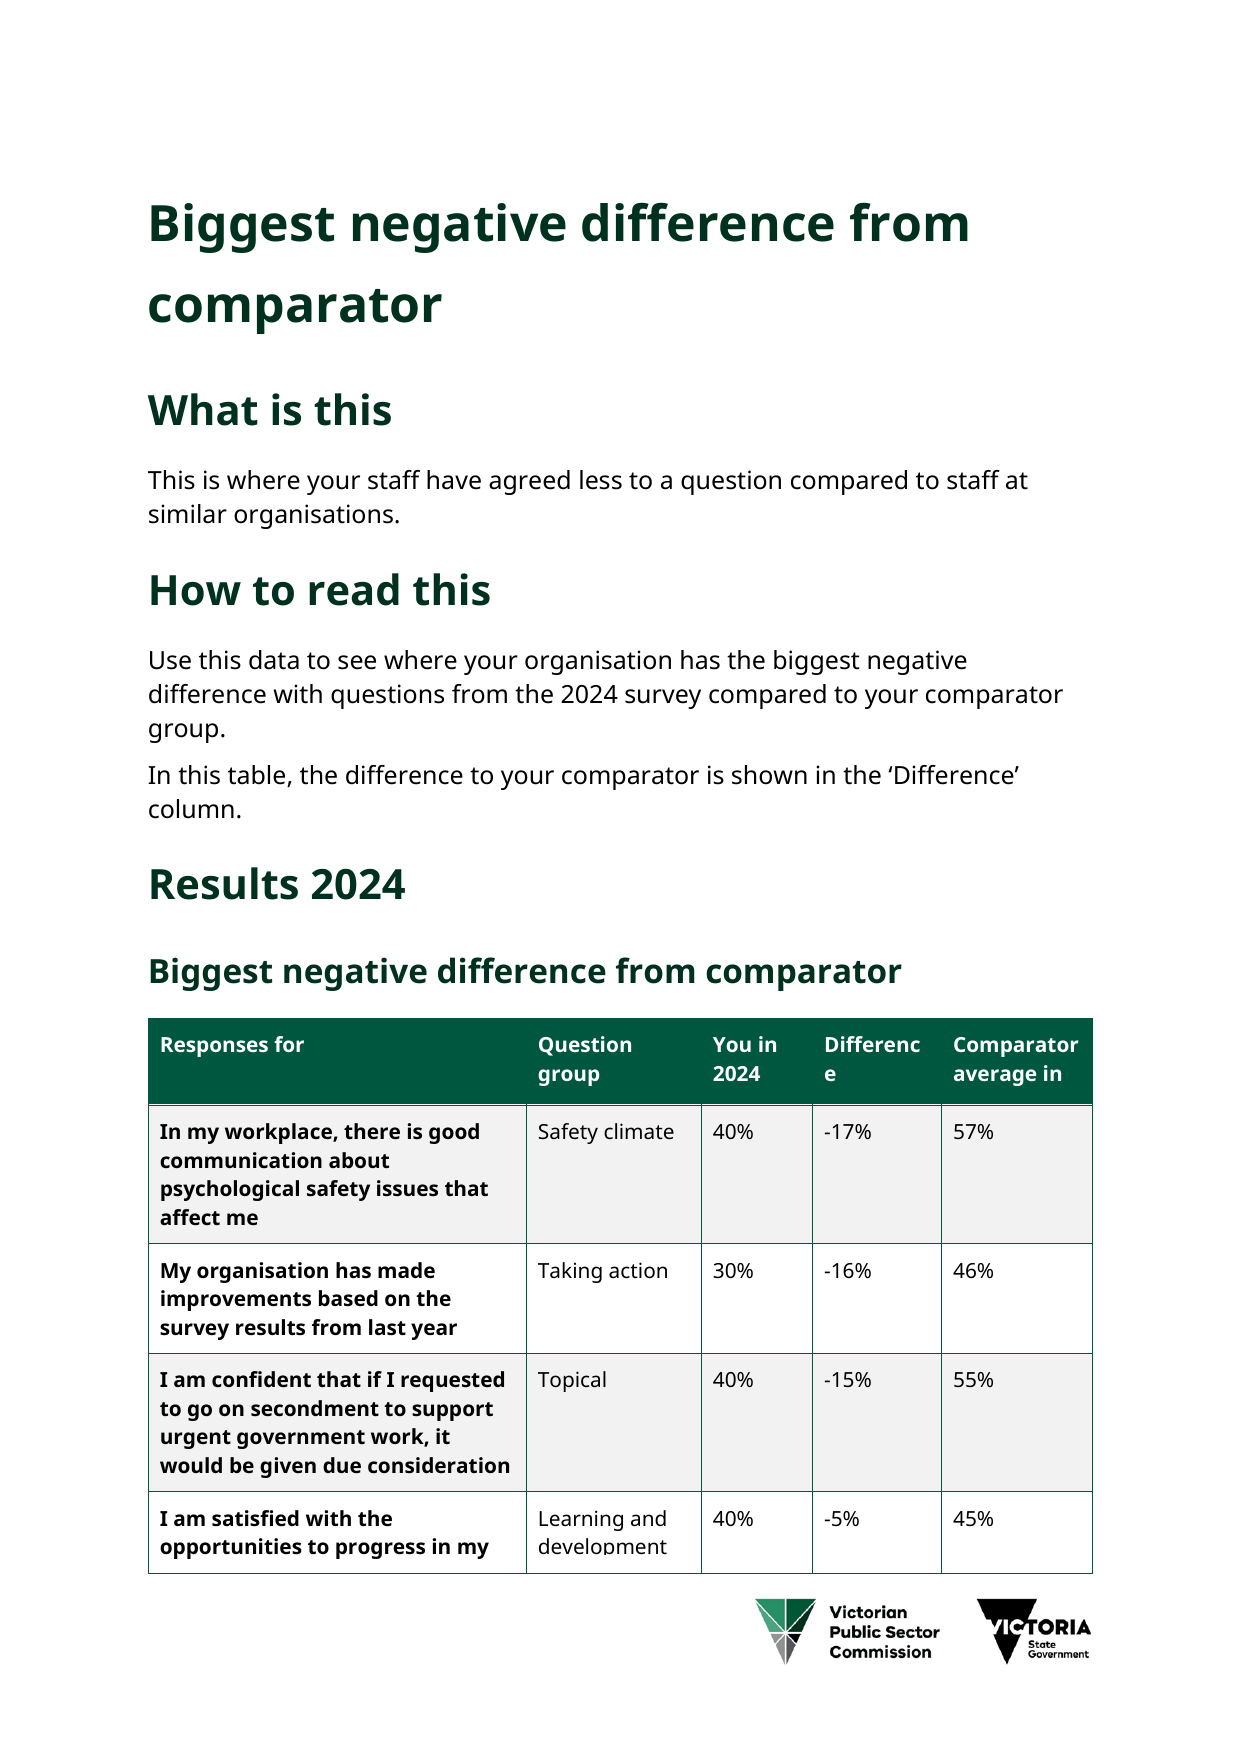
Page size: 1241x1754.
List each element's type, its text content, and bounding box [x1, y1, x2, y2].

table_cell My organisation has made improvements based on the survey results from last year [149, 1244, 526, 1353]
table_cell I am confident that if I requested to go on secondment to support urgent government work, it would be given due consideration [149, 1354, 526, 1491]
text Use this data to see where your organisation has the biggest negative difference with questions from the 2024 survey compared to your comparator group. [148, 643, 1092, 745]
table_cell 40% [702, 1106, 812, 1243]
table_cell I am satisfied with the opportunities to progress in my organisation [149, 1492, 526, 1573]
table_header Responses for [149, 1019, 526, 1104]
table_cell In my workplace, there is good communication about psychological safety issues that affect me [149, 1106, 526, 1243]
subtitle Biggest negative difference from comparator [148, 948, 1092, 993]
table_cell 30% [702, 1244, 812, 1353]
table_cell -17% [813, 1106, 941, 1243]
subtitle How to read this [148, 560, 1092, 617]
table_cell 46% [942, 1244, 1092, 1353]
table_cell [527, 1354, 701, 1491]
table_cell -5% [813, 1492, 941, 1573]
table_cell 40% [702, 1492, 812, 1573]
table_cell [527, 1244, 701, 1353]
picture [754, 1598, 1093, 1666]
table_cell 57% [942, 1106, 1092, 1243]
table_cell 45% [942, 1492, 1092, 1573]
table_cell -15% [813, 1354, 941, 1491]
table_cell 40% [702, 1354, 812, 1491]
text In this table, the difference to your comparator is shown in the ‘Difference’ column. [148, 758, 1092, 826]
text This is where your staff have agreed less to a question compared to staff at similar organisations. [148, 463, 1092, 531]
subtitle Results 2024 [148, 855, 1092, 912]
table_header [942, 1019, 1092, 1104]
table_cell [527, 1492, 701, 1573]
table_cell -16% [813, 1244, 941, 1353]
subtitle Biggest negative difference from comparator [148, 188, 1092, 338]
table_header Question group [527, 1019, 701, 1104]
table_cell 55% [942, 1354, 1092, 1491]
table_header [813, 1019, 941, 1104]
table_cell [527, 1106, 701, 1243]
table_header [702, 1019, 812, 1104]
subtitle What is this [148, 380, 1092, 437]
